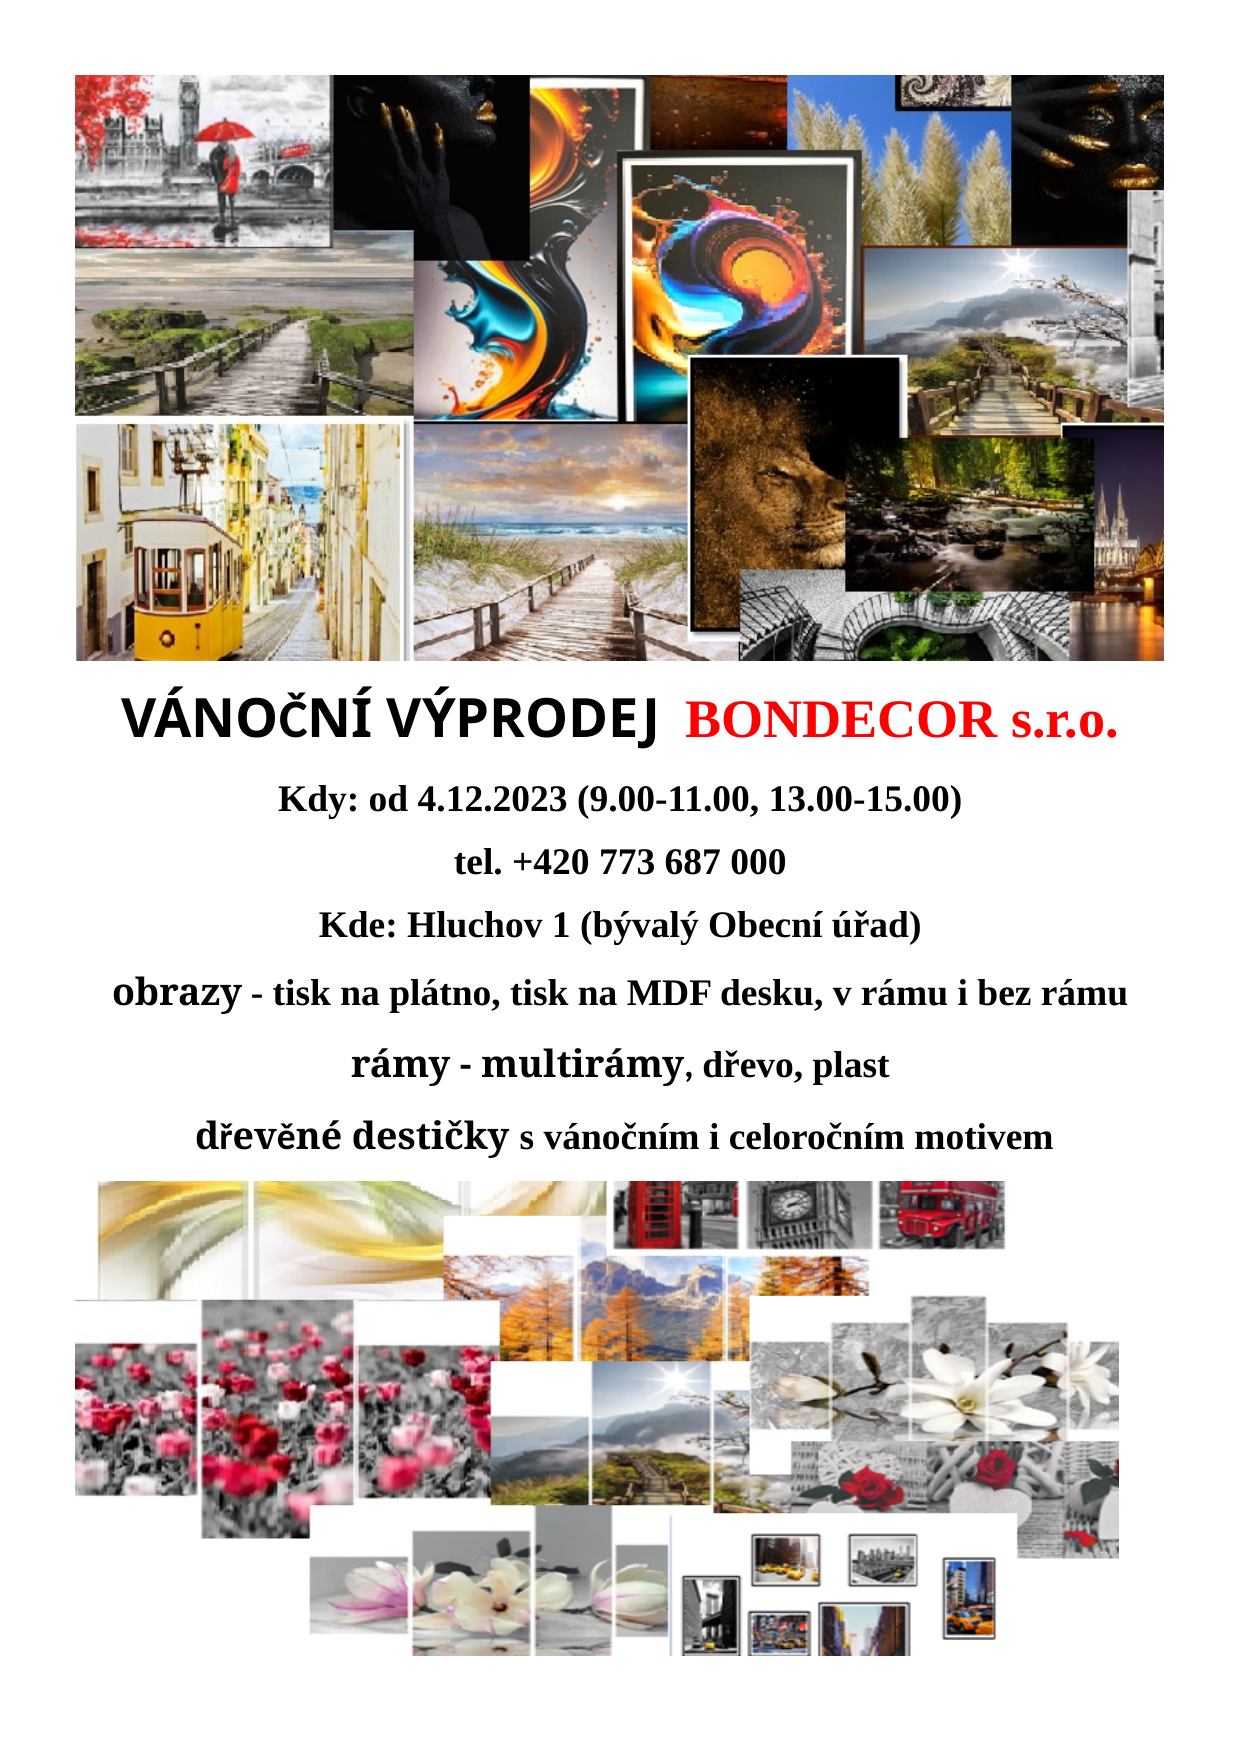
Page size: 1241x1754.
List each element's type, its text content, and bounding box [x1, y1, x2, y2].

text obrazy - tisk na plátno, tisk na MDF desku, v rámu i bez rámu [75, 966, 1165, 1017]
picture [75, 1181, 1119, 1656]
text dřevěné destičky s vánočním i celoročním motivem [75, 1109, 1165, 1160]
text Kdy: od 4.12.2023 (9.00-11.00, 13.00-15.00) [75, 776, 1165, 819]
picture [75, 75, 1164, 661]
text Kde: Hluchov 1 (bývalý Obecní úřad) [75, 902, 1165, 946]
text VÁNOČNÍ VÝPRODEJ BONDECOR s.r.o. [75, 680, 1165, 753]
text tel. +420 773 687 000 [75, 839, 1165, 882]
text rámy - multirámy, dřevo, plast [75, 1037, 1165, 1088]
